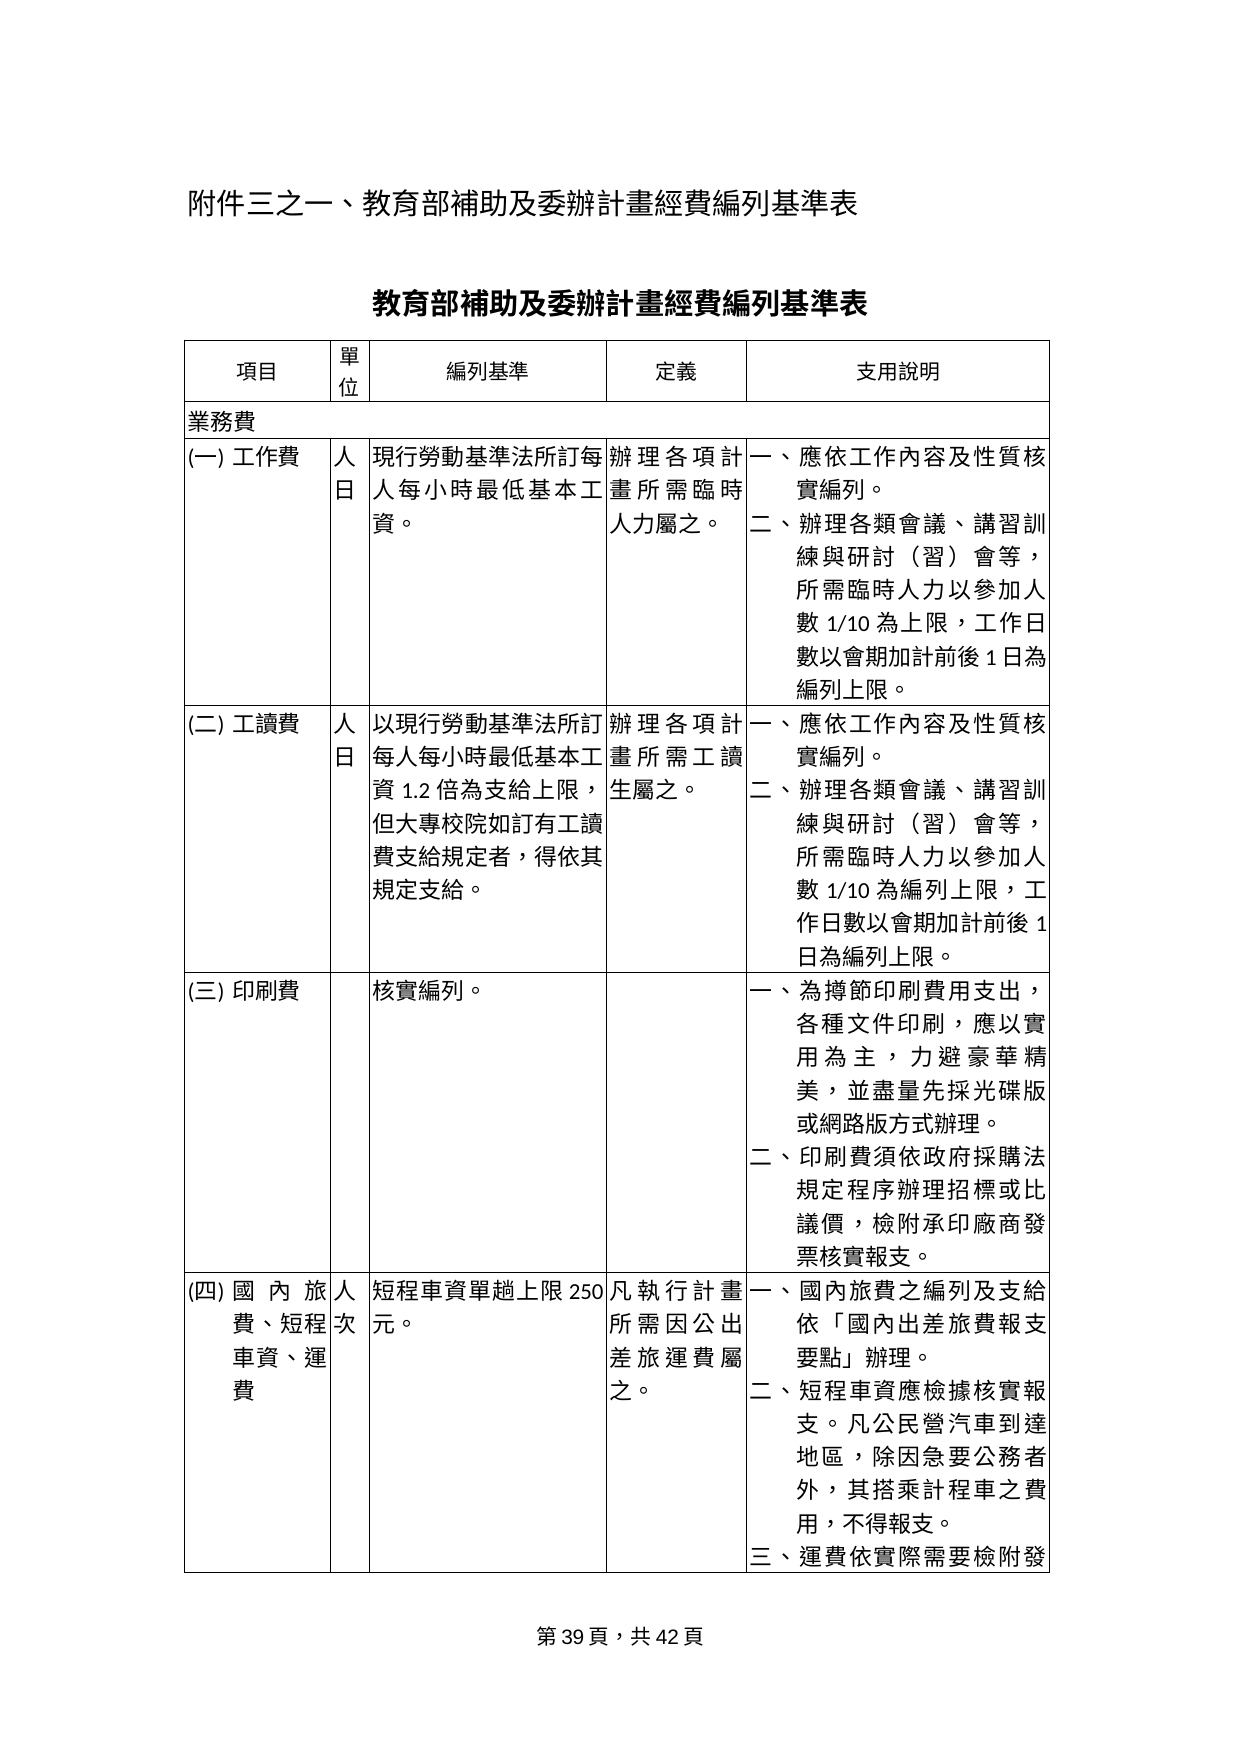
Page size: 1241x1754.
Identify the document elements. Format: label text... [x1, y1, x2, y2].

table_cell 一、應依工作內容及性質核實編列。 二、辦理各類會議、講習訓練與研討（習）會等，所需臨時人力以參加人數1/10為上限，工作日數以會期加計前後1日為編列上限。 [747, 439, 1049, 705]
table_header 項目 [185, 341, 330, 401]
table_cell 業務費 [185, 402, 1049, 438]
table_cell 一、應依工作內容及性質核實編列。 二、辦理各類會議、講習訓練與研討（習）會等，所需臨時人力以參加人數1/10為編列上限，工作日數以會期加計前後1日為編列上限。 [747, 706, 1049, 972]
table_header 支用說明 [747, 341, 1049, 401]
table_cell 人次 [331, 1273, 369, 1572]
table_cell 印刷費 [185, 973, 330, 1272]
text 教育部補助及委辦計畫經費編列基準表 [187, 264, 1053, 339]
table_cell 工讀費 [185, 706, 330, 972]
table_cell 凡執行計畫所需因公出差旅運費屬之。 [607, 1273, 746, 1572]
table_header 定義 [607, 341, 746, 401]
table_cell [747, 1273, 1049, 1572]
table_cell [607, 973, 746, 1272]
text 附件三之一、教育部補助及委辦計畫經費編列基準表 [187, 164, 1053, 239]
table_cell 核實編列。 [370, 973, 606, 1272]
table_cell [331, 973, 369, 1272]
table_cell 短程車資單趟上限250元。 [370, 1273, 606, 1572]
table_cell 以現行勞動基準法所訂每人每小時最低基本工資1.2倍為支給上限，但大專校院如訂有工讀費支給規定者，得依其規定支給。 [370, 706, 606, 972]
table_header 編列基準 [370, 341, 606, 401]
table_header 單位 [331, 341, 369, 401]
table_cell 辦理各項計畫所需工讀生屬之。 [607, 706, 746, 972]
table_cell 國內旅費、短程車資、運費 [185, 1273, 330, 1572]
table_cell 工作費 [185, 439, 330, 705]
table_cell 人日 [331, 706, 369, 972]
table_cell 辦理各項計畫所需臨時人力屬之。 [607, 439, 746, 705]
table_cell 現行勞動基準法所訂每人每小時最低基本工資。 [370, 439, 606, 705]
table_cell 人日 [331, 439, 369, 705]
table_cell 一、為撙節印刷費用支出，各種文件印刷，應以實用為主，力避豪華精美，並盡量先採光碟版或網路版方式辦理。 二、印刷費須依政府採購法規定程序辦理招標或比議價，檢附承印廠商發票核實報支。 [747, 973, 1049, 1272]
